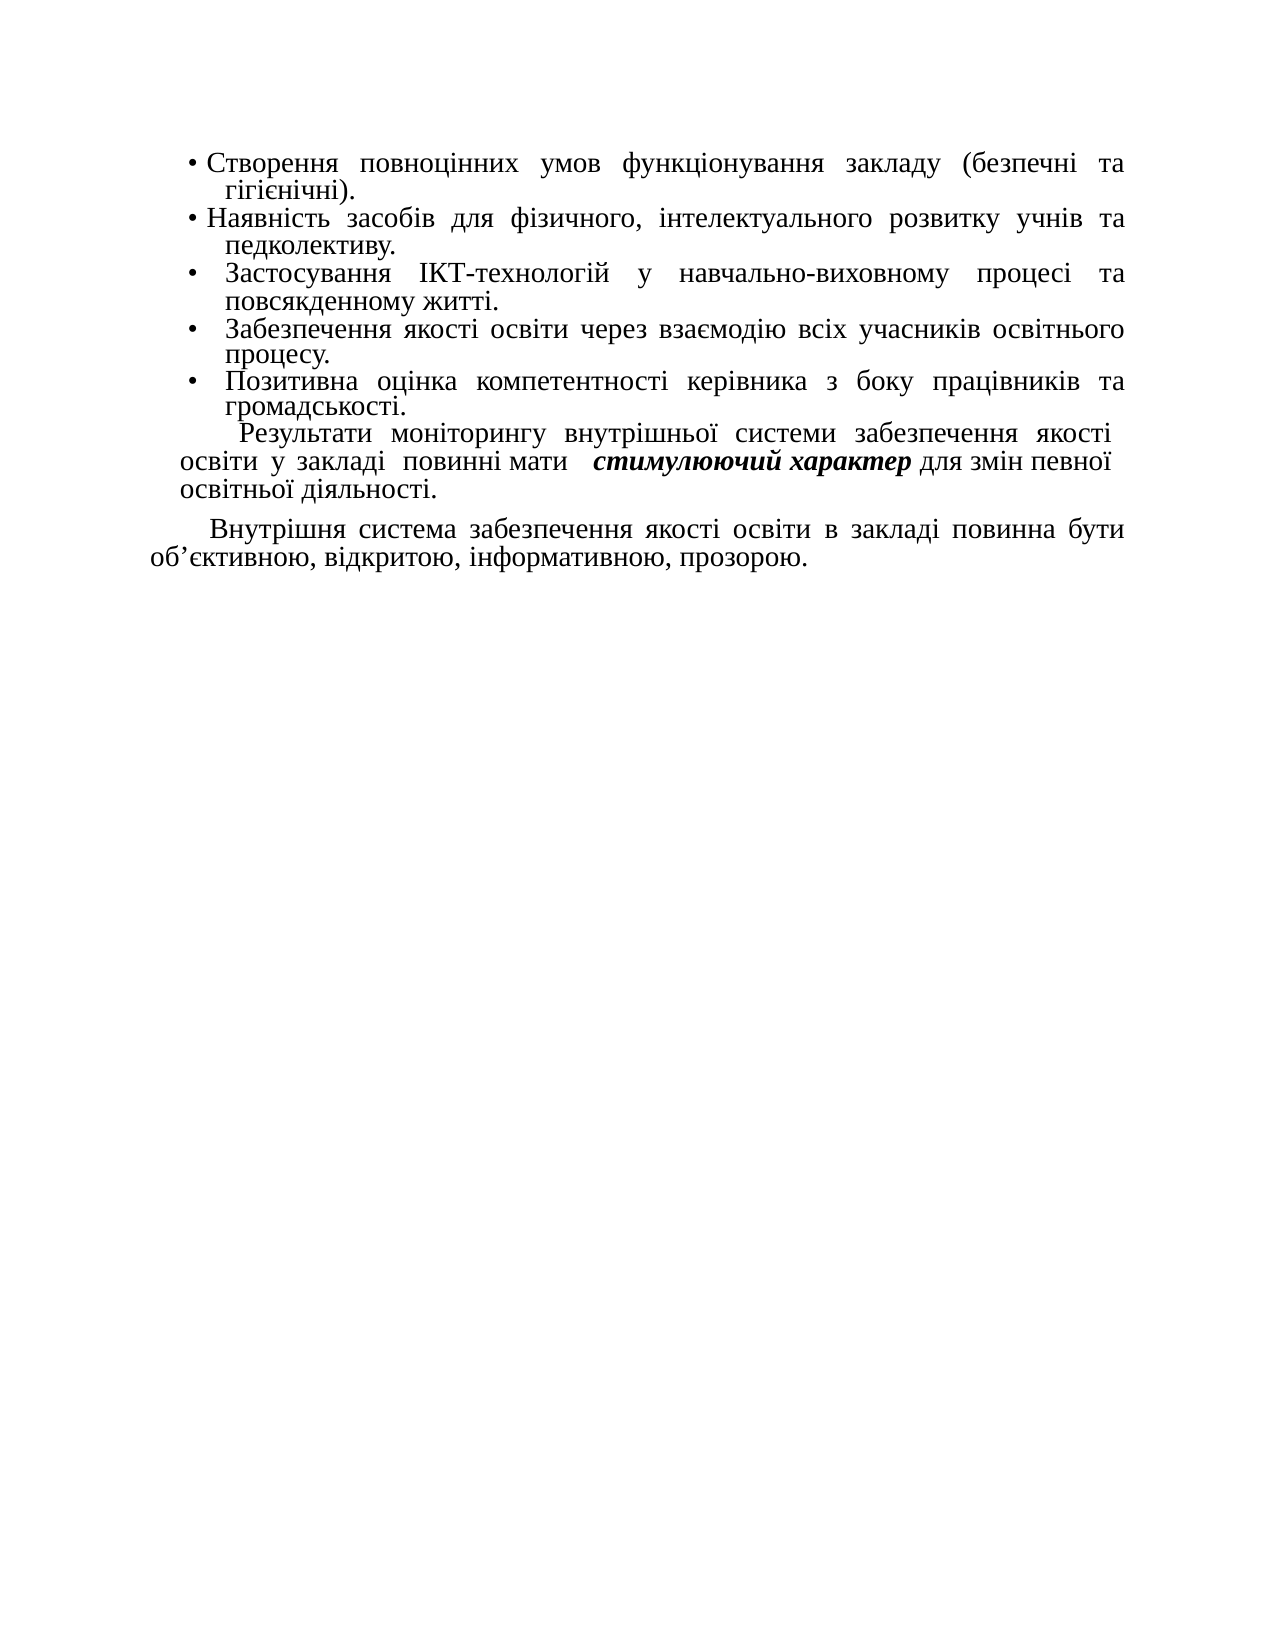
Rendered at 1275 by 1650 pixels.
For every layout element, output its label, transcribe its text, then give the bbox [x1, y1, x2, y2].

list Створення повноцінних умов функціонування закладу (безпечні та гігієнічні). [187, 150, 1125, 205]
list Застосування ІКТ-технологій у навчально-виховному процесі та повсякденному житті. [187, 260, 1125, 316]
list Позитивна оцінка компетентності керівника з боку працівників та громадськості. [187, 370, 1125, 420]
text Внутрішня система забезпечення якості освіти в закладі повинна бути об’єктивною, відкритою, інформативною, прозорою. [150, 516, 1125, 572]
list Наявність засобів для фізичного, інтелектуального розвитку учнів та педколективу. [187, 205, 1125, 260]
text Результати моніторингу внутрішньої системи забезпечення якості освіти у закладі повинні мати стимулюючий характер для змін певної освітньої діяльності. [179, 421, 1111, 504]
list Забезпечення якості освіти через взаємодію всіх учасників освітнього процесу. [187, 318, 1125, 368]
